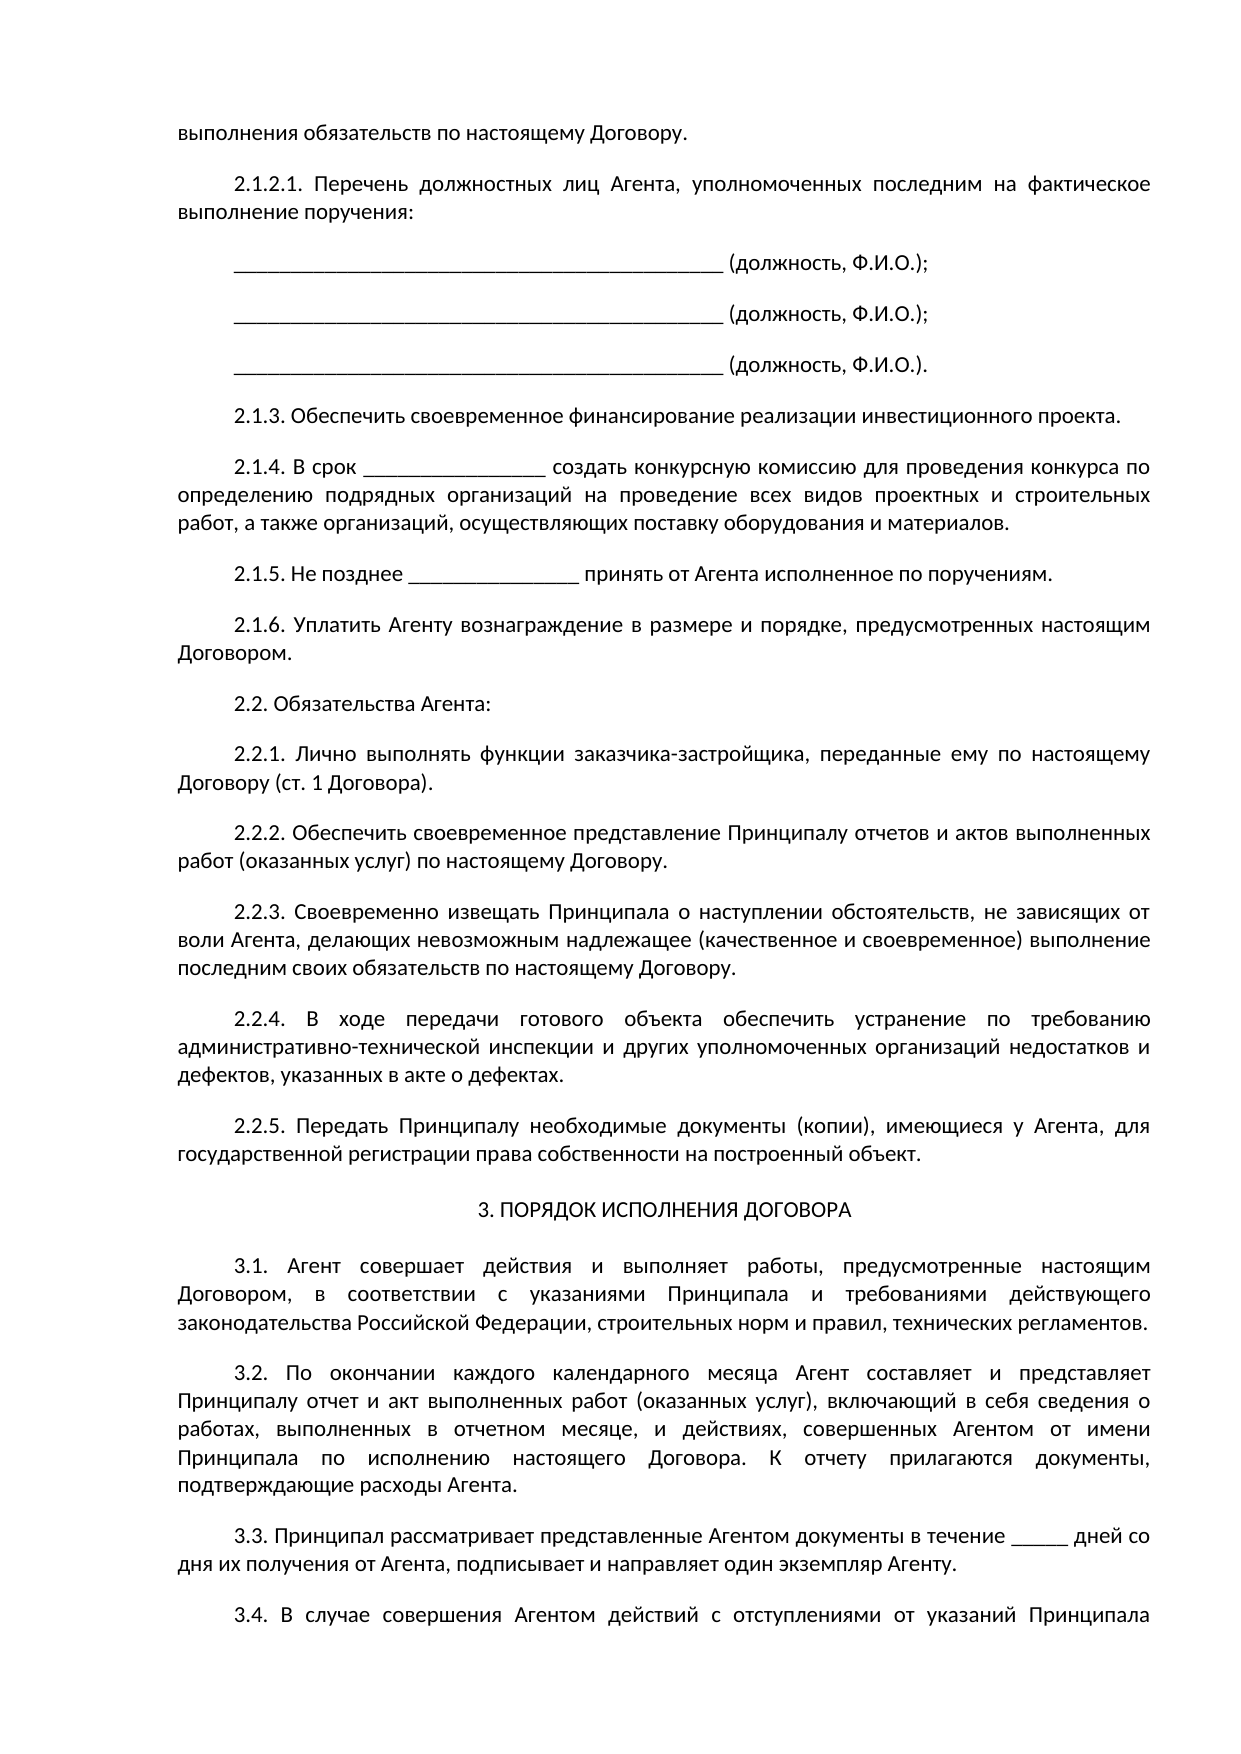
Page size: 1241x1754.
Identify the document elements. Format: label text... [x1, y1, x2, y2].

text 2.1.6. Уплатить Агенту вознаграждение в размере и порядке, предусмотренных настоящим Договором. [177, 610, 1152, 666]
text 2.1.2.1. Перечень должностных лиц Агента, уполномоченных последним на фактическое выполнение поручения: [177, 169, 1152, 225]
text 2.2.5. Передать Принципалу необходимые документы (копии), имеющиеся у Агента, для государственной регистрации права собственности на построенный объект. [177, 1111, 1152, 1167]
text 3.1. Агент совершает действия и выполняет работы, предусмотренные настоящим Договором, в соответствии с указаниями Принципала и требованиями действующего законодательства Российской Федерации, строительных норм и правил, технических регламентов. [177, 1252, 1152, 1336]
text ___________________________________________ (должность, Ф.И.О.); [177, 299, 1152, 327]
text 3. ПОРЯДОК ИСПОЛНЕНИЯ ДОГОВОРА [177, 1196, 1152, 1223]
text 2.2.3. Своевременно извещать Принципала о наступлении обстоятельств, не зависящих от воли Агента, делающих невозможным надлежащее (качественное и своевременное) выполнение последним своих обязательств по настоящему Договору. [177, 897, 1152, 982]
text 2.2. Обязательства Агента: [177, 689, 1152, 717]
text 3.2. По окончании каждого календарного месяца Агент составляет и представляет Принципалу отчет и акт выполненных работ (оказанных услуг), включающий в себя сведения о работах, выполненных в отчетном месяце, и действиях, совершенных Агентом от имени Принципала по исполнению настоящего Договора. К отчету прилагаются документы, подтверждающие расходы Агента. [177, 1358, 1152, 1499]
text 2.1.5. Не позднее _______________ принять от Агента исполненное по поручениям. [177, 559, 1152, 587]
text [177, 118, 1152, 146]
text 2.2.4. В ходе передачи готового объекта обеспечить устранение по требованию административно-технической инспекции и других уполномоченных организаций недостатков и дефектов, указанных в акте о дефектах. [177, 1004, 1152, 1088]
text 3.3. Принципал рассматривает представленные Агентом документы в течение _____ дней со дня их получения от Агента, подписывает и направляет один экземпляр Агенту. [177, 1522, 1152, 1578]
text 2.1.3. Обеспечить своевременное финансирование реализации инвестиционного проекта. [177, 401, 1152, 429]
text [177, 1601, 1152, 1628]
text ___________________________________________ (должность, Ф.И.О.). [177, 350, 1152, 378]
text 2.2.1. Лично выполнять функции заказчика-застройщика, переданные ему по настоящему Договору (ст. 1 Договора). [177, 739, 1152, 796]
text 2.1.4. В срок ________________ создать конкурсную комиссию для проведения конкурса по определению подрядных организаций на проведение всех видов проектных и строительных работ, а также организаций, осуществляющих поставку оборудования и материалов. [177, 452, 1152, 536]
text ___________________________________________ (должность, Ф.И.О.); [177, 248, 1152, 276]
text 2.2.2. Обеспечить своевременное представление Принципалу отчетов и актов выполненных работ (оказанных услуг) по настоящему Договору. [177, 818, 1152, 874]
